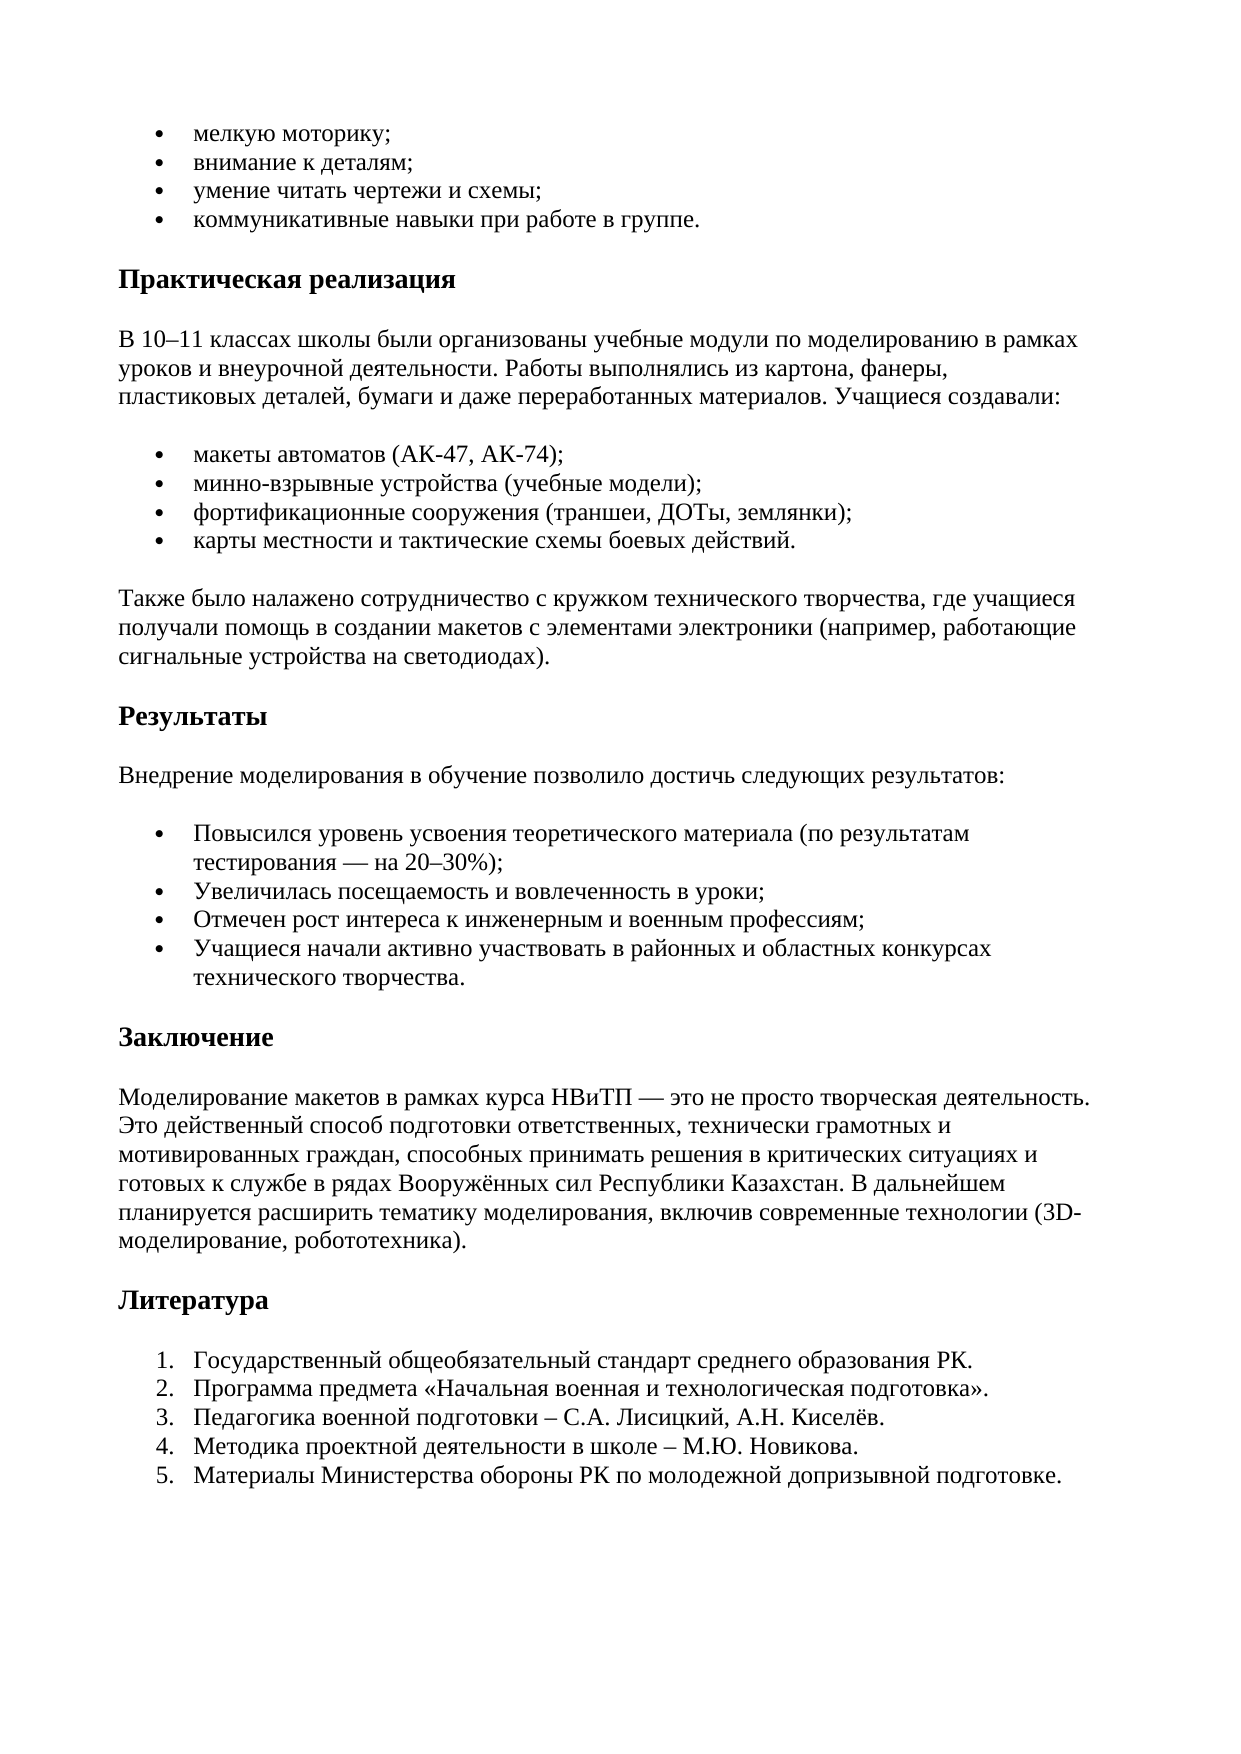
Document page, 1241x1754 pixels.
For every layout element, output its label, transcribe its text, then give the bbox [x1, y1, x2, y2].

text Моделирование макетов в рамках курса НВиТП — это не просто творческая деятельность. Это действенный способ подготовки ответственных, технически грамотных и мотивированных граждан, способных принимать решения в критических ситуациях и готовых к службе в рядах Вооружённых сил Республики Казахстан. В дальнейшем планируется расширить тематику моделирования, включив современные технологии (3D-моделирование, робототехника). [118, 1082, 1092, 1254]
list коммуникативные навыки при работе в группе. [156, 204, 1092, 233]
list карты местности и тактические схемы боевых действий. [156, 526, 1092, 554]
text В 10–11 классах школы были организованы учебные модули по моделированию в рамках уроков и внеурочной деятельности. Работы выполнялись из картона, фанеры, пластиковых деталей, бумаги и даже переработанных материалов. Учащиеся создавали: [118, 324, 1092, 410]
list Педагогика военной подготовки – С.А. Лисицкий, А.Н. Киселёв. [156, 1402, 1092, 1431]
text Заключение [118, 1020, 1092, 1052]
text Результаты [118, 699, 1092, 731]
list Отмечен рост интереса к инженерным и военным профессиям; [156, 904, 1092, 933]
list Учащиеся начали активно участвовать в районных и областных конкурсах технического творчества. [156, 933, 1092, 991]
text Также было налажено сотрудничество с кружком технического творчества, где учащиеся получали помощь в создании макетов с элементами электроники (например, работающие сигнальные устройства на светодиодах). [118, 583, 1092, 670]
list Государственный общеобязательный стандарт среднего образования РК. [156, 1345, 1092, 1373]
list макеты автоматов (АК-47, АК-74); [156, 439, 1092, 468]
list Материалы Министерства обороны РК по молодежной допризывной подготовке. [156, 1460, 1092, 1488]
text Внедрение моделирования в обучение позволило достичь следующих результатов: [118, 760, 1092, 789]
list минно-взрывные устройства (учебные модели); [156, 468, 1092, 497]
list Программа предмета «Начальная военная и технологическая подготовка». [156, 1373, 1092, 1402]
list мелкую моторику; [156, 118, 1092, 147]
list умение читать чертежи и схемы; [156, 176, 1092, 204]
text Литература [118, 1283, 1092, 1316]
list Повысился уровень усвоения теоретического материала (по результатам тестирования — на 20–30%); [156, 818, 1092, 876]
text Практическая реализация [118, 262, 1092, 295]
list Увеличилась посещаемость и вовлеченность в уроки; [156, 876, 1092, 904]
list фортификационные сооружения (траншеи, ДОТы, землянки); [156, 497, 1092, 526]
list внимание к деталям; [156, 147, 1092, 176]
list Методика проектной деятельности в школе – М.Ю. Новикова. [156, 1431, 1092, 1460]
